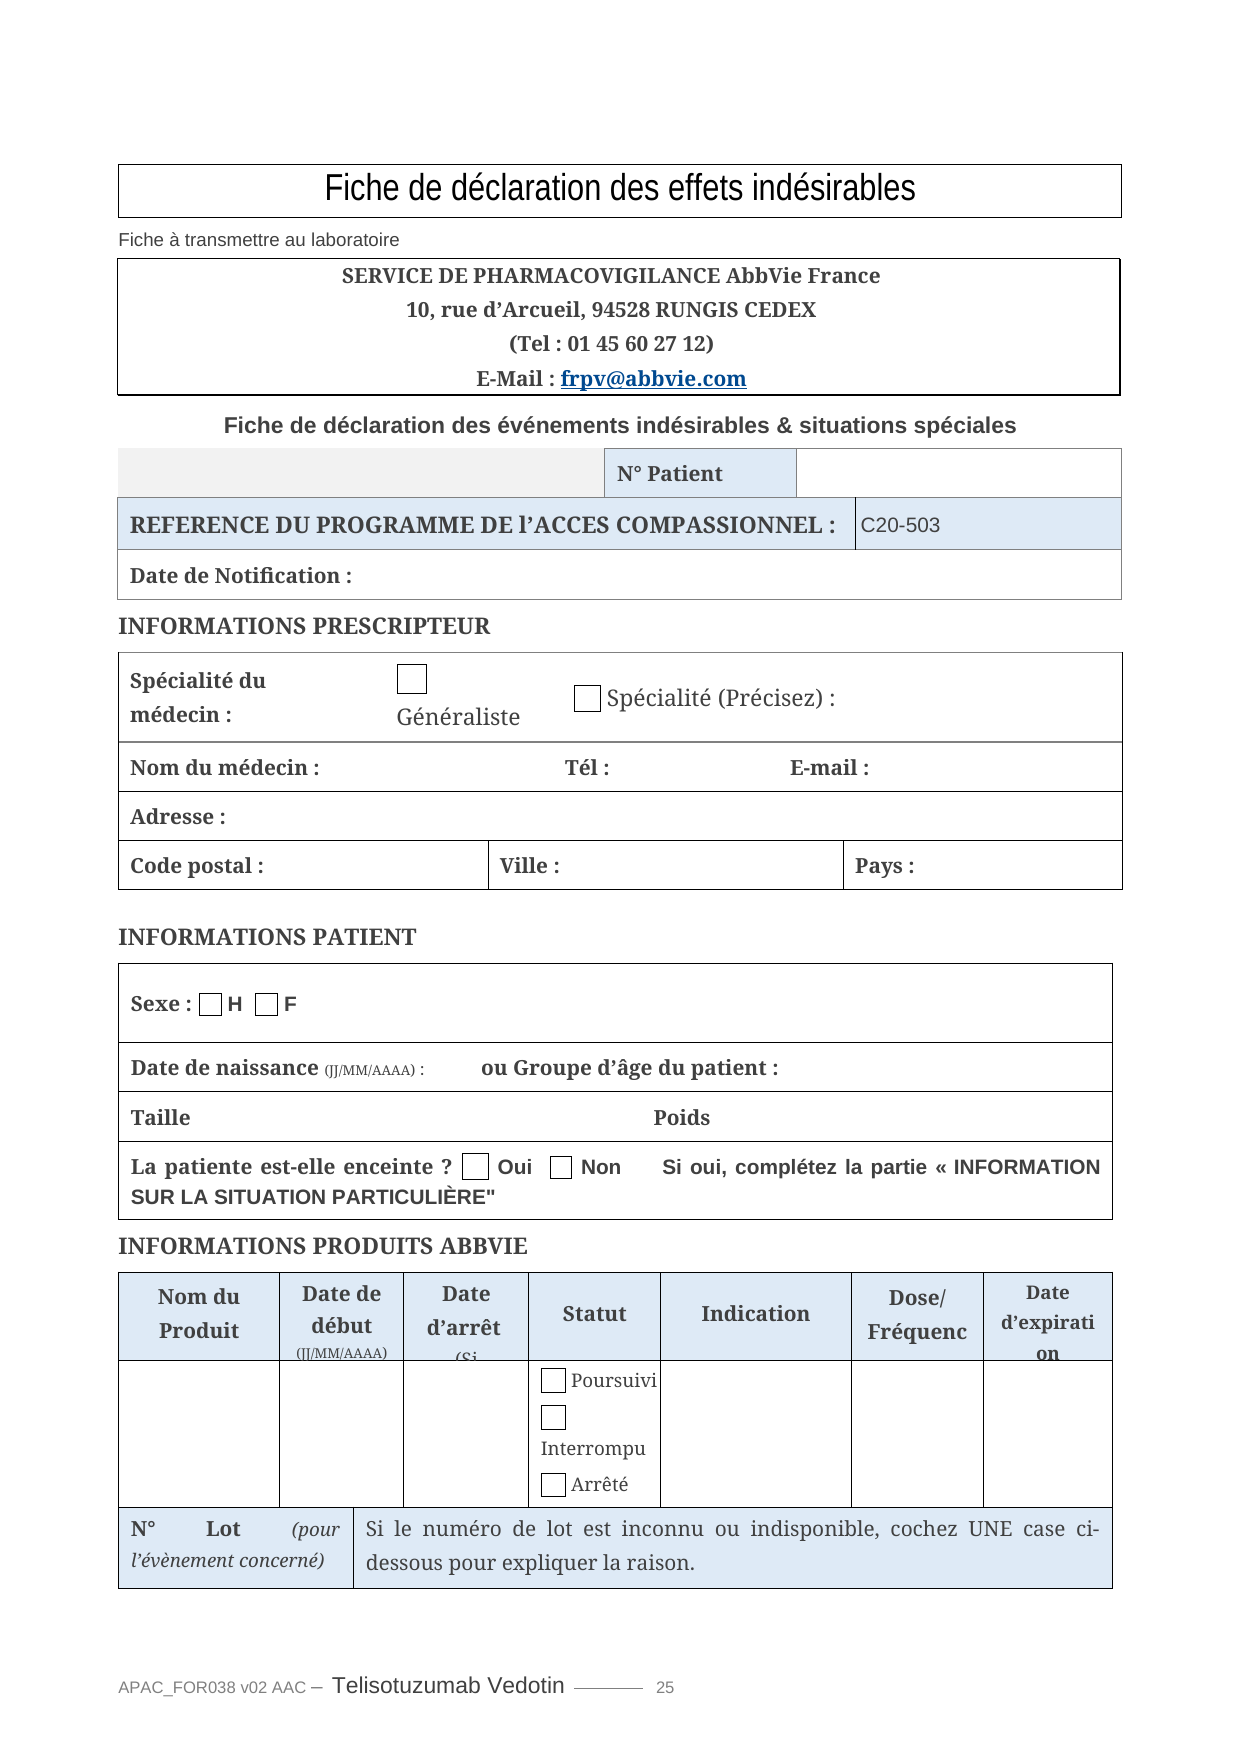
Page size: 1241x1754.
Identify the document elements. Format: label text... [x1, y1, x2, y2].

table_header Généraliste [384, 653, 562, 741]
table_header Dose/ Fréquence [852, 1273, 983, 1360]
table_header Date d’expiration (JJ/MM/AAAA) [984, 1273, 1112, 1360]
text INFORMATIONS PRESCRIPTEUR [118, 610, 1122, 641]
table_cell Ville : [489, 841, 843, 889]
subtitle SERVICE DE PHARMACOVIGILANCE AbbVie France [118, 259, 1119, 290]
table_cell Poids [641, 1092, 1112, 1141]
subtitle 10, rue d’Arcueil, 94528 RUNGIS CEDEX [118, 292, 1119, 324]
table_cell Poursuivi Interrompu Arrêté [529, 1361, 660, 1507]
table_header [797, 449, 1121, 497]
table_header Indication [661, 1273, 851, 1360]
table_header N° Patient [605, 449, 796, 497]
text INFORMATIONS PRODUITS ABBVIE [118, 1230, 1122, 1261]
table_cell La patiente est-elle enceinte ? Oui Non Si oui, complétez la partie « INFORMATION SUR LA SITUATION PARTICULIÈRE" [119, 1142, 1112, 1218]
table_cell [852, 1361, 983, 1507]
table_cell [280, 1361, 403, 1507]
text INFORMATIONS PATIENT [118, 921, 1122, 952]
text Fiche à transmettre au laboratoire [118, 228, 1122, 250]
table_cell Date de Notification : [118, 550, 1121, 599]
table_header Fiche de déclaration des effets indésirables [119, 165, 1121, 217]
table_cell N° Lot (pour l’évènement concerné) [119, 1508, 353, 1588]
table_header Spécialité du médecin : [119, 653, 384, 741]
table_cell Pays : [844, 841, 1122, 889]
table_cell Date de naissance (JJ/MM/AAAA) : ou Groupe d’âge du patient : [119, 1043, 1112, 1091]
text Fiche de déclaration des événements indésirables & situations spéciales [118, 412, 1122, 439]
table_cell REFERENCE DU PROGRAMME DE l’ACCES COMPASSIONNEL : [118, 498, 855, 549]
table_header Date d’arrêt (Si applicable) (JJ/MM/AAAA) [404, 1273, 528, 1360]
table_header Statut [529, 1273, 660, 1360]
table_cell Si le numéro de lot est inconnu ou indisponible, cochez UNE case ci-dessous pour expliquer la raison. [354, 1508, 1112, 1588]
table_cell [404, 1361, 528, 1507]
table_cell Tél : [554, 743, 778, 791]
table_cell Taille [119, 1092, 641, 1141]
table_cell E-mail : [779, 743, 1122, 791]
table_cell Nom du médecin : [119, 743, 554, 791]
table_cell [119, 1361, 279, 1507]
table_cell Code postal : [119, 841, 488, 889]
subtitle (Tel : 01 45 60 27 12) [118, 326, 1119, 358]
subtitle E-Mail : frpv@abbvie.com [118, 361, 1119, 394]
table_header Nom du Produit [119, 1273, 279, 1360]
table_cell C20-503 [856, 498, 1121, 549]
table_cell [984, 1361, 1112, 1507]
table_header Spécialité (Précisez) : [562, 653, 1122, 741]
table_header Sexe : H F [119, 964, 1112, 1042]
table_header Date de début (JJ/MM/AAAA) [280, 1273, 403, 1360]
table_cell [661, 1361, 851, 1507]
table_cell Adresse : [119, 792, 1122, 840]
